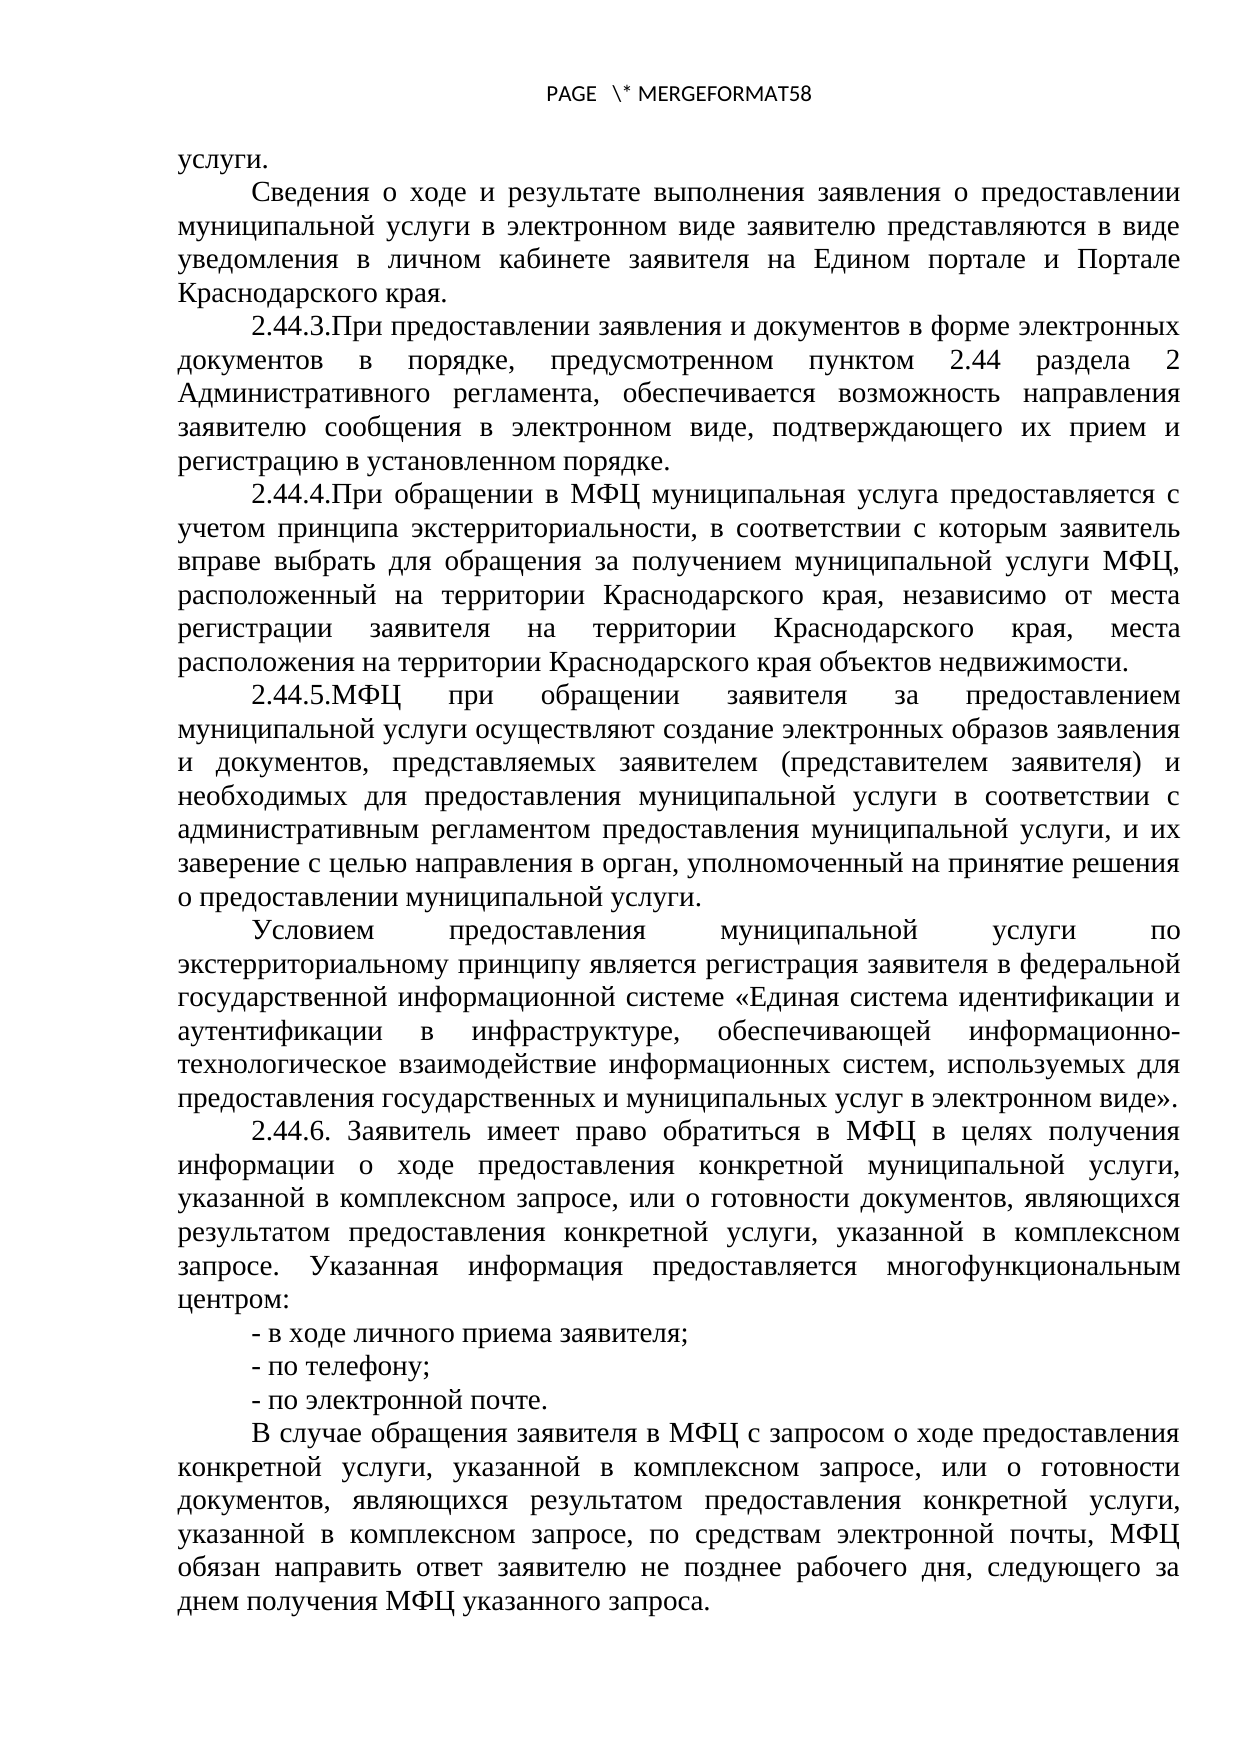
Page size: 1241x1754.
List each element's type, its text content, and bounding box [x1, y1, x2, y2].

text Сведения о ходе и результате выполнения заявления о предоставлении муниципальной услуги в электронном виде заявителю представляются в виде уведомления в личном кабинете заявителя на Едином портале и Портале Краснодарского края. [177, 174, 1181, 308]
text 2.44.3.При предоставлении заявления и документов в форме электронных документов в порядке, предусмотренном пунктом 2.44 раздела 2 Административного регламента, обеспечивается возможность направления заявителю сообщения в электронном виде, подтверждающего их прием и регистрацию в установленном порядке. [177, 308, 1181, 476]
text 2.44.5.МФЦ при обращении заявителя за предоставлением муниципальной услуги осуществляют создание электронных образов заявления и документов, представляемых заявителем (представителем заявителя) и необходимых для предоставления муниципальной услуги в соответствии с административным регламентом предоставления муниципальной услуги, и их заверение с целью направления в орган, уполномоченный на принятие решения о предоставлении муниципальной услуги. [177, 677, 1181, 912]
text В случае обращения заявителя в МФЦ с запросом о ходе предоставления конкретной услуги, указанной в комплексном запросе, или о готовности документов, являющихся результатом предоставления конкретной услуги, указанной в комплексном запросе, по средствам электронной почты, МФЦ обязан направить ответ заявителю не позднее рабочего дня, следующего за днем получения МФЦ указанного запроса. [177, 1415, 1181, 1617]
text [177, 141, 1181, 174]
text - по телефону; [177, 1348, 1181, 1382]
text - по электронной почте. [177, 1382, 1181, 1415]
text Условием предоставления муниципальной услуги по экстерриториальному принципу является регистрация заявителя в федеральной государственной информационной системе «Единая система идентификации и аутентификации в инфраструктуре, обеспечивающей информационно-технологическое взаимодействие информационных систем, используемых для предоставления государственных и муниципальных услуг в электронном виде». [177, 912, 1181, 1113]
text - в ходе личного приема заявителя; [177, 1315, 1181, 1348]
text 2.44.6. Заявитель имеет право обратиться в МФЦ в целях получения информации о ходе предоставления конкретной муниципальной услуги, указанной в комплексном запросе, или о готовности документов, являющихся результатом предоставления конкретной услуги, указанной в комплексном запросе. Указанная информация предоставляется многофункциональным центром: [177, 1113, 1181, 1315]
text 2.44.4.При обращении в МФЦ муниципальная услуга предоставляется с учетом принципа экстерриториальности, в соответствии с которым заявитель вправе выбрать для обращения за получением муниципальной услуги МФЦ, расположенный на территории Краснодарского края, независимо от места регистрации заявителя на территории Краснодарского края, места расположения на территории Краснодарского края объектов недвижимости. [177, 476, 1181, 677]
